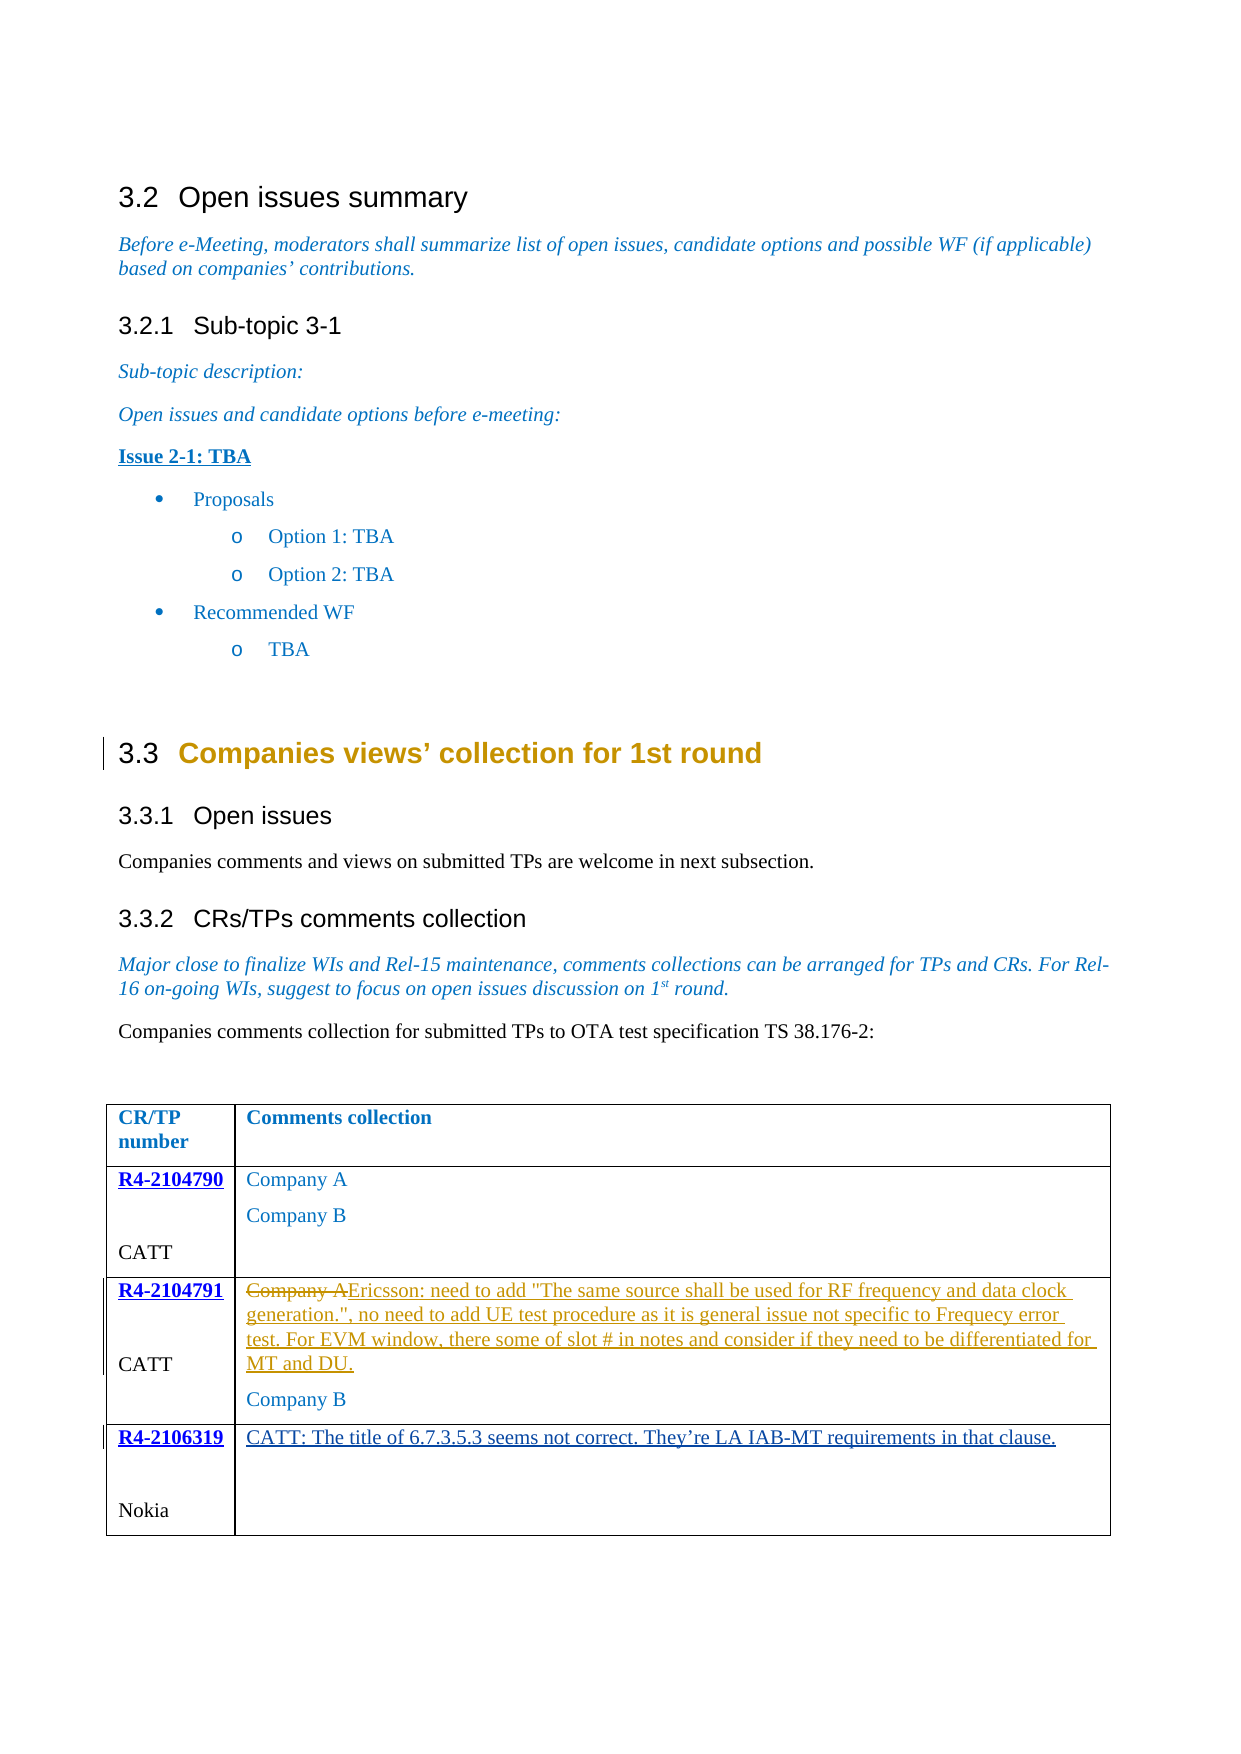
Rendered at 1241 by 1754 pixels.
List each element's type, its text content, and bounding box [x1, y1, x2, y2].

subtitle Open issues summary [118, 179, 1122, 213]
list TBA [231, 637, 1122, 662]
table_cell [236, 1425, 1110, 1535]
subtitle CRs/TPs comments collection [118, 904, 1122, 933]
list Option 1: TBA [231, 524, 1122, 549]
table_cell R4-2104790 CATT [107, 1167, 234, 1277]
list Option 2: TBA [231, 562, 1122, 588]
subtitle Sub-topic 3-1 [118, 311, 1122, 340]
table_cell Company B [236, 1278, 1110, 1424]
subtitle Open issues [118, 801, 1122, 830]
table_cell R4-2106319 Nokia [107, 1425, 234, 1535]
text Sub-topic description: [118, 359, 1122, 383]
text Issue 2-1: TBA [118, 444, 1122, 468]
text Companies comments collection for submitted TPs to OTA test specification TS 38.176-2: [118, 1018, 1122, 1043]
list Proposals [156, 487, 1122, 511]
subtitle Companies views’ collection for 1st round [118, 737, 1122, 770]
table_header CR/TP number [107, 1105, 234, 1166]
text Companies comments and views on submitted TPs are welcome in next subsection. [118, 849, 1122, 873]
text Major close to finalize WIs and Rel-15 maintenance, comments collections can be arranged for TPs and CRs. For Rel-16 on-going WIs, suggest to focus on open issues discussion on 1st round. [118, 952, 1122, 1000]
list Recommended WF [156, 600, 1122, 624]
table_cell R4-2104791 CATT [107, 1278, 234, 1424]
text Open issues and candidate options before e-meeting: [118, 402, 1122, 426]
table_header Comments collection [236, 1105, 1110, 1166]
text Before e-Meeting, moderators shall summarize list of open issues, candidate options and possible WF (if applicable) based on companies’ contributions. [118, 232, 1122, 280]
table_cell Company A Company B [236, 1167, 1110, 1277]
